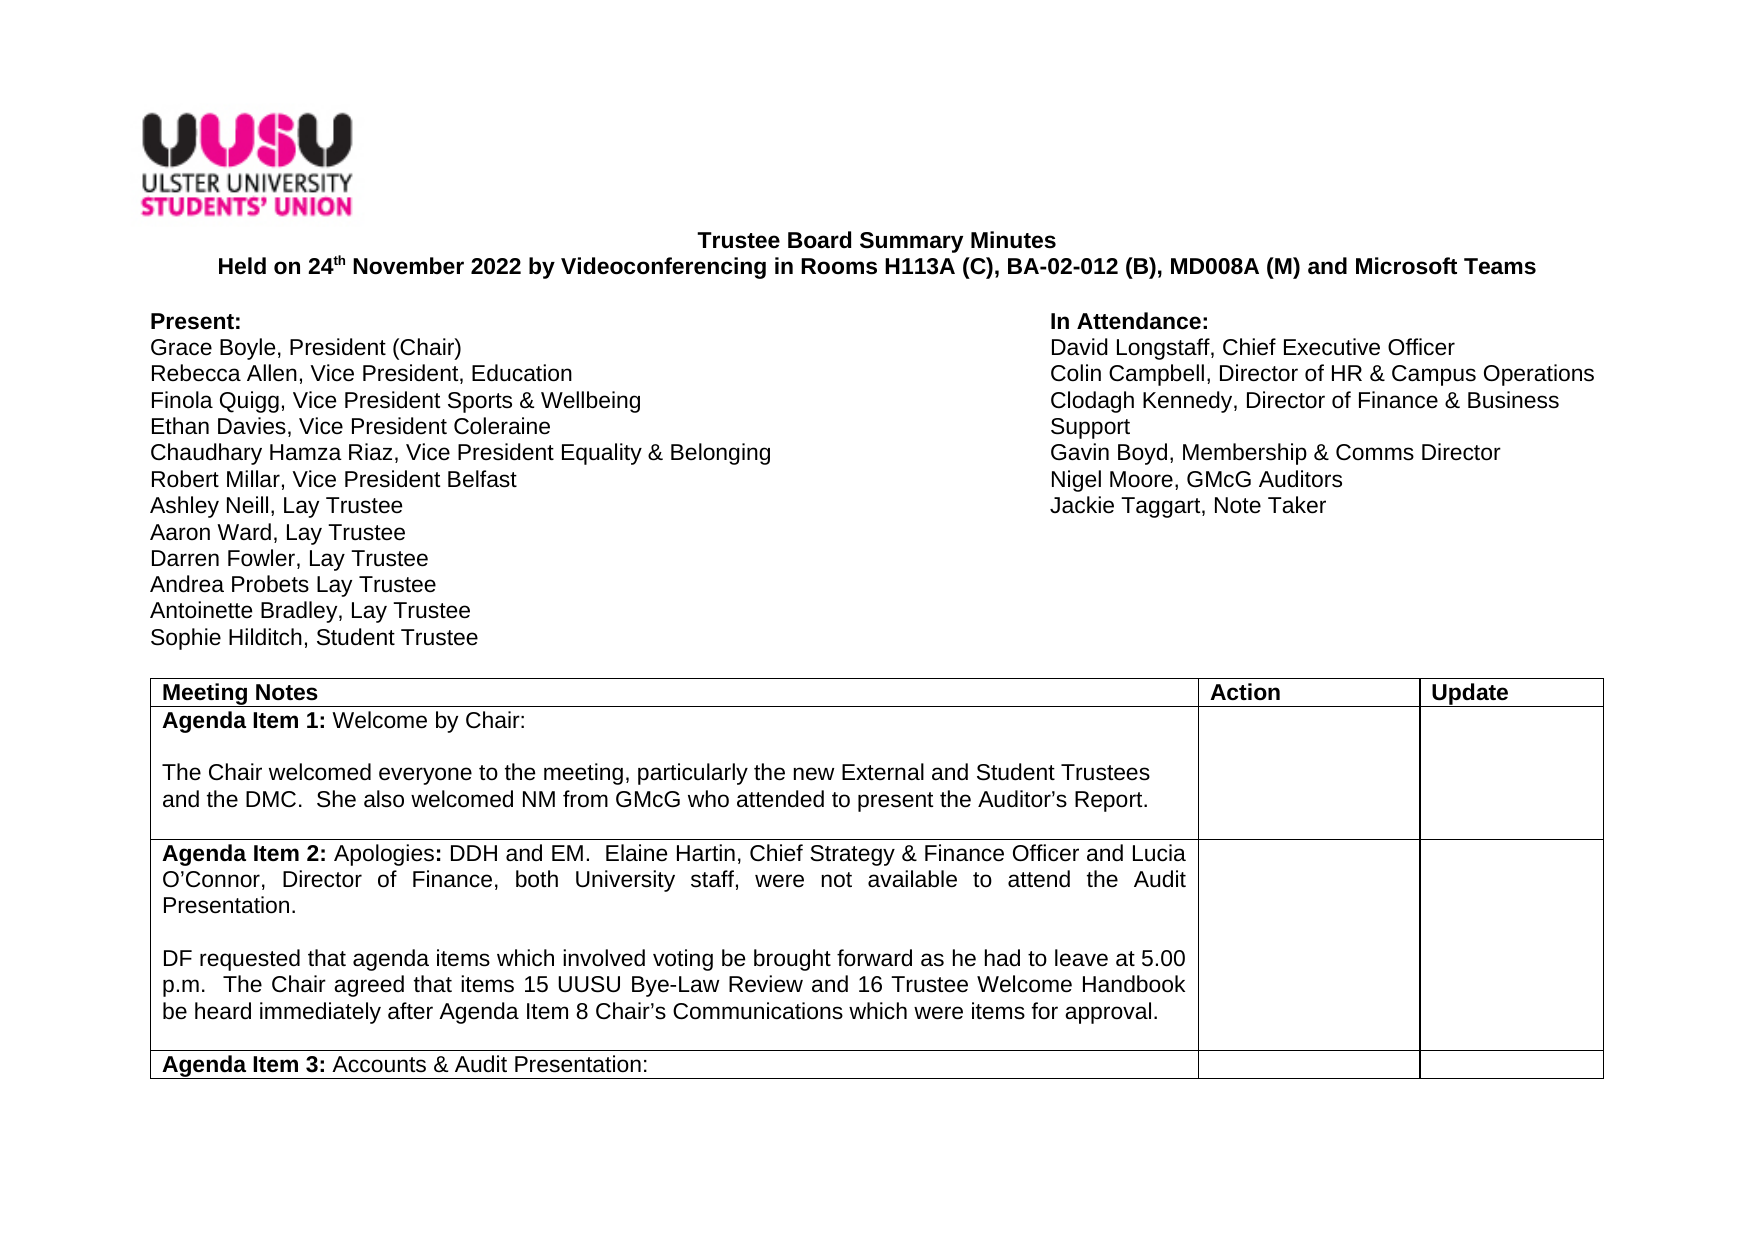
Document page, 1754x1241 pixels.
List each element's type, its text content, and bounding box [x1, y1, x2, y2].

text Darren Fowler, Lay Trustee [150, 545, 1604, 571]
table_header Action [1199, 679, 1419, 706]
text Present: In Attendance: [150, 308, 1604, 334]
table_cell Agenda Item 2: Apologies: DDH and EM. Elaine Hartin, Chief Strategy & Finance Officer and Lucia O’Connor, Director of Finance, both University staff, were not available to attend the Audit Presentation. DF requested that agenda items which involved voting be brought forward as he had to leave at 5.00 p.m. The Chair agreed that items 15 UUSU Bye-Law Review and 16 Trustee Welcome Handbook be heard immediately after Agenda Item 8 Chair’s Communications which were items for approval. [151, 840, 1198, 1050]
table_cell [1421, 707, 1603, 838]
text Trustee Board Summary Minutes [150, 227, 1604, 253]
text Sophie Hilditch, Student Trustee [150, 624, 1604, 650]
table_cell [1199, 840, 1419, 1050]
table_header Meeting Notes [151, 679, 1198, 706]
text Held on 24th November 2022 by Videoconferencing in Rooms H113A (C), BA-02-012 (B), MD008A (M) and Microsoft Teams [150, 253, 1604, 279]
text Rebecca Allen, Vice President, Education Colin Campbell, Director of HR & Campus Operations [150, 360, 1604, 387]
text Ethan Davies, Vice President Coleraine Support [150, 413, 1604, 439]
table_cell [1421, 1051, 1603, 1078]
text Antoinette Bradley, Lay Trustee [150, 597, 1604, 624]
text Robert Millar, Vice President Belfast Nigel Moore, GMcG Auditors [150, 466, 1604, 492]
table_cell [151, 1051, 1198, 1078]
text Chaudhary Hamza Riaz, Vice President Equality & Belonging Gavin Boyd, Membership & Comms Director [150, 439, 1604, 466]
table_cell [1421, 840, 1603, 1050]
text Andrea Probets Lay Trustee [150, 571, 1604, 597]
text Aaron Ward, Lay Trustee [150, 518, 1604, 545]
text Ashley Neill, Lay Trustee Jackie Taggart, Note Taker [150, 492, 1604, 518]
table_header Update [1421, 679, 1603, 706]
table_cell [1199, 1051, 1419, 1078]
text Grace Boyle, President (Chair) David Longstaff, Chief Executive Officer [150, 334, 1604, 360]
table_cell [1199, 707, 1419, 838]
picture [76, 103, 418, 227]
text Finola Quigg, Vice President Sports & Wellbeing Clodagh Kennedy, Director of Finance & Business [150, 387, 1604, 413]
table_cell Agenda Item 1: Welcome by Chair: The Chair welcomed everyone to the meeting, particularly the new External and Student Trustees and the DMC. She also welcomed NM from GMcG who attended to present the Auditor’s Report. [151, 707, 1198, 838]
